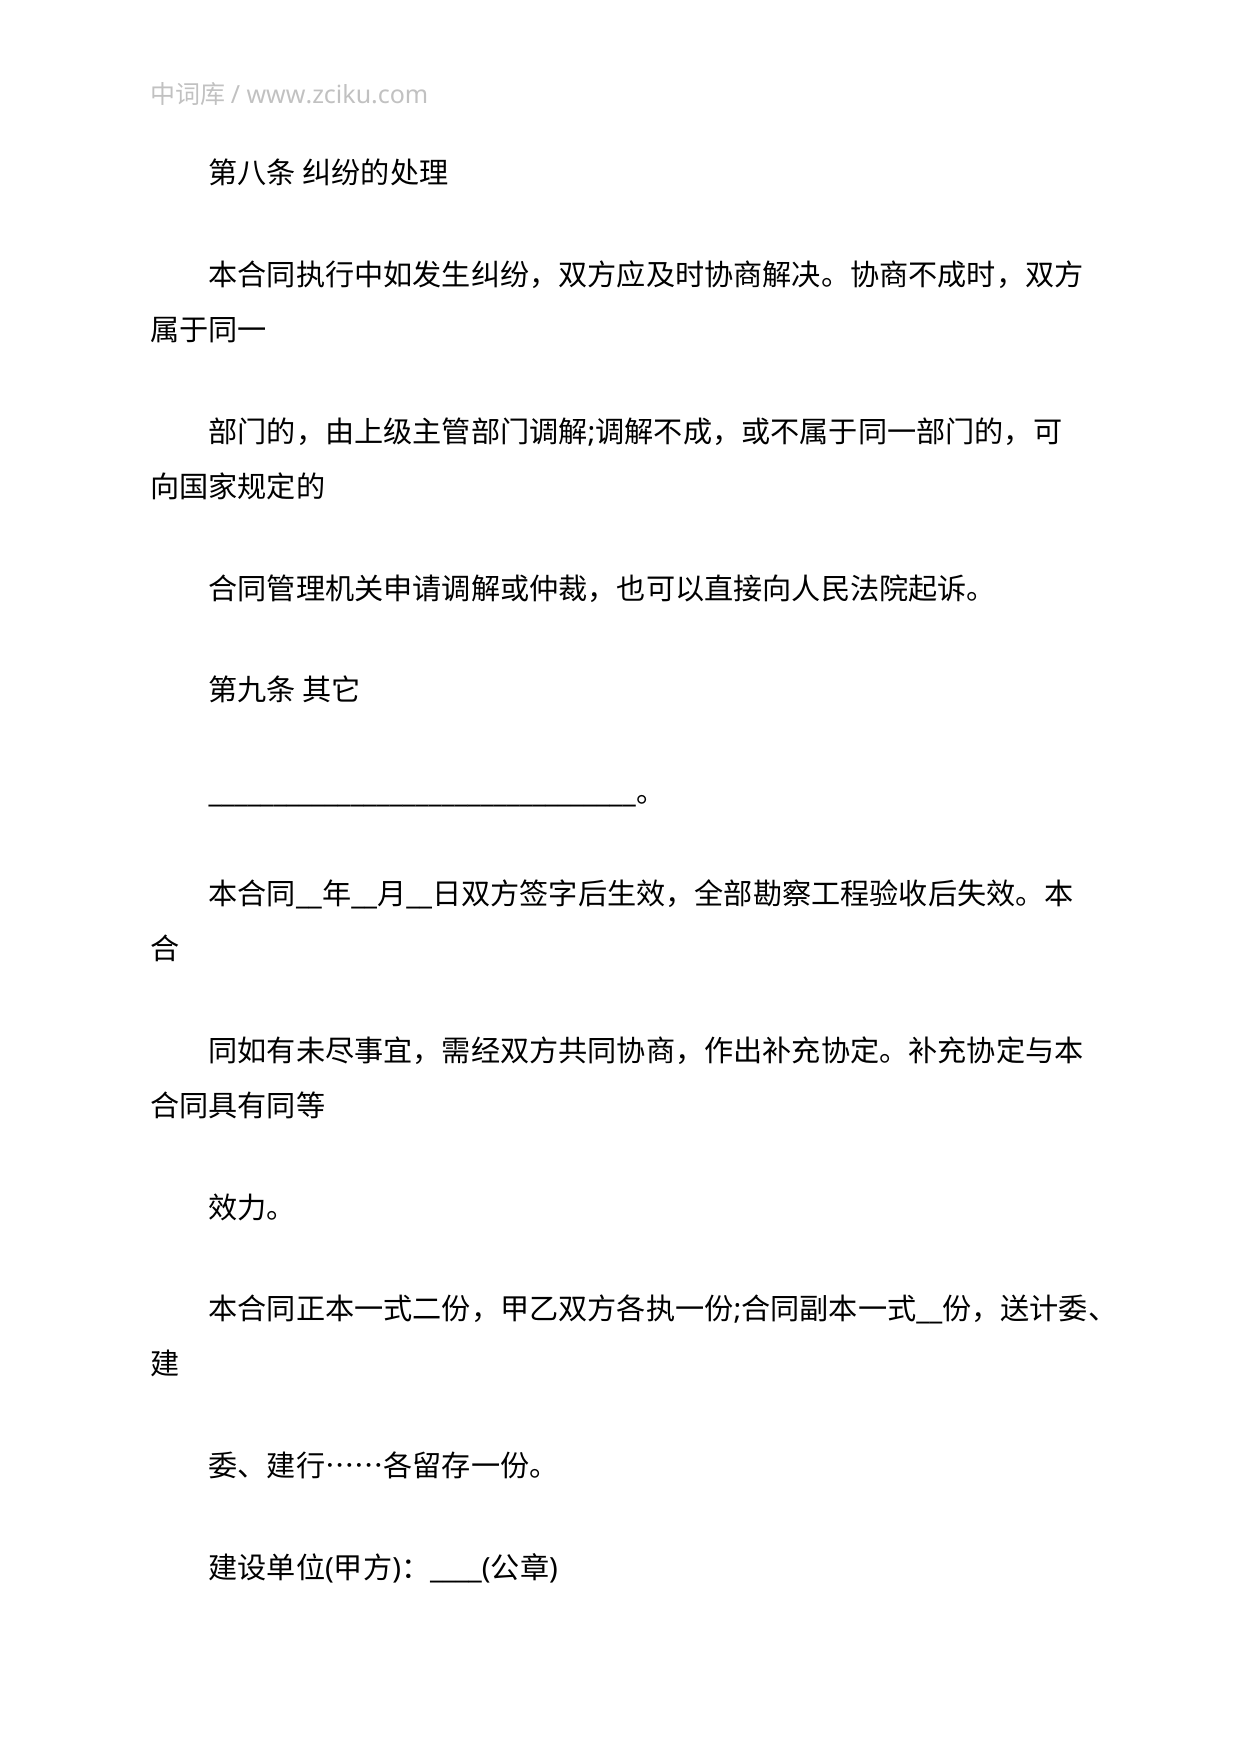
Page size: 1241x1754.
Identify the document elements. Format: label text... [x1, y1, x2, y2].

text 建设单位(甲方)：____(公章) [150, 1544, 1090, 1587]
text 本合同__年__月__日双方签字后生效，全部勘察工程验收后失效。本合 [150, 871, 1090, 968]
text 部门的，由上级主管部门调解;调解不成，或不属于同一部门的，可向国家规定的 [150, 408, 1090, 506]
text 合同管理机关申请调解或仲裁，也可以直接向人民法院起诉。 [150, 565, 1090, 607]
text 本合同正本一式二份，甲乙双方各执一份;合同副本一式__份，送计委、建 [150, 1286, 1090, 1383]
text _________________________________。 [150, 769, 1090, 811]
text 本合同执行中如发生纠纷，双方应及时协商解决。协商不成时，双方属于同一 [150, 252, 1090, 349]
text 第九条 其它 [150, 667, 1090, 709]
text 同如有未尽事宜，需经双方共同协商，作出补充协定。补充协定与本合同具有同等 [150, 1027, 1090, 1125]
text 委、建行……各留存一份。 [150, 1443, 1090, 1485]
text 第八条 纠纷的处理 [150, 150, 1090, 192]
text 效力。 [150, 1184, 1090, 1226]
